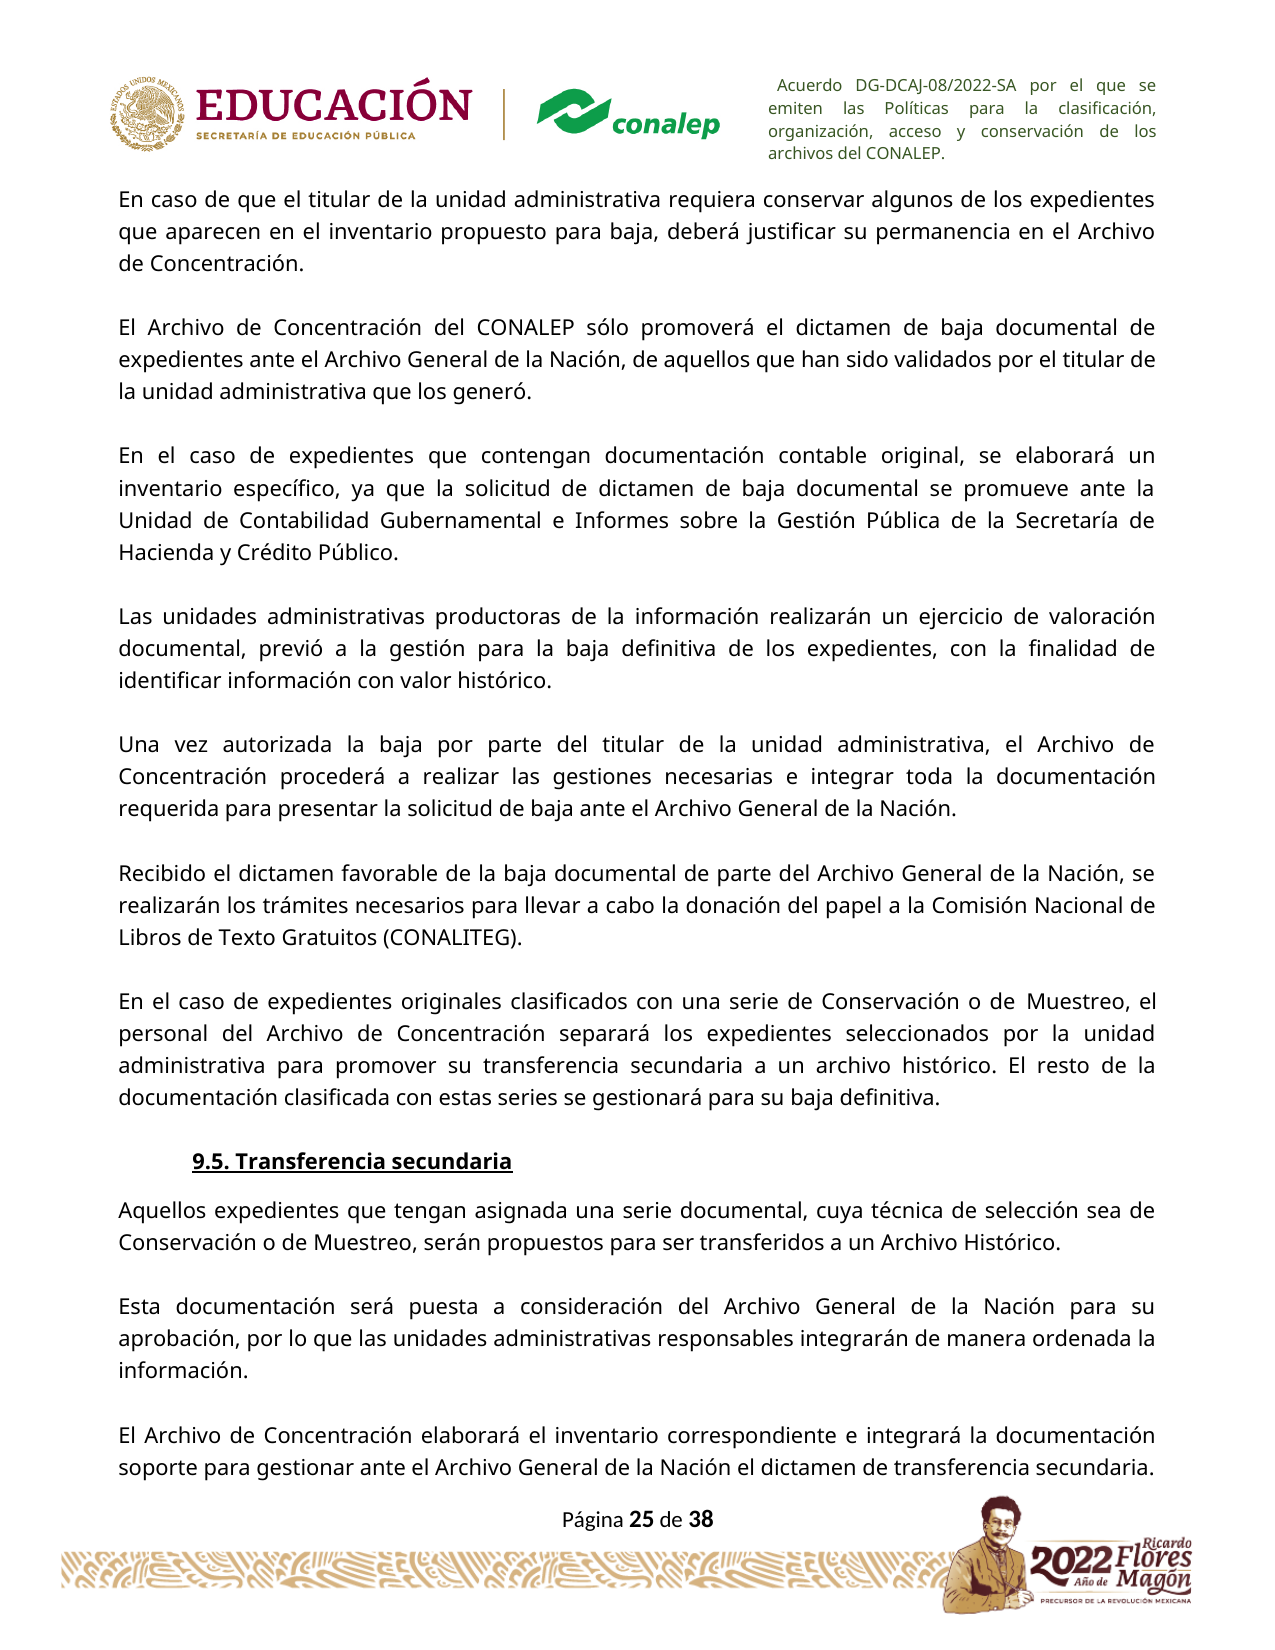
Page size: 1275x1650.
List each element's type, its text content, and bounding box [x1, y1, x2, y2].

text Las unidades administrativas productoras de la información realizarán un ejercicio de valoración documental, previó a la gestión para la baja definitiva de los expedientes, con la finalidad de identificar información con valor histórico. [118, 601, 1157, 695]
text En caso de que el titular de la unidad administrativa requiera conservar algunos de los expedientes que aparecen en el inventario propuesto para baja, deberá justificar su permanencia en el Archivo de Concentración. [118, 184, 1157, 278]
subtitle 9.5. Transferencia secundaria [192, 1146, 1157, 1176]
text El Archivo de Concentración elaborará el inventario correspondiente e integrará la documentación soporte para gestionar ante el Archivo General de la Nación el dictamen de transferencia secundaria. [118, 1420, 1157, 1482]
picture [101, 56, 738, 166]
text En el caso de expedientes que contengan documentación contable original, se elaborará un inventario específico, ya que la solicitud de dictamen de baja documental se promueve ante la Unidad de Contabilidad Gubernamental e Informes sobre la Gestión Pública de la Secretaría de Hacienda y Crédito Público. [118, 441, 1157, 567]
text Esta documentación será puesta a consideración del Archivo General de la Nación para su aprobación, por lo que las unidades administrativas responsables integrarán de manera ordenada la información. [118, 1291, 1157, 1385]
text El Archivo de Concentración del CONALEP sólo promoverá el dictamen de baja documental de expedientes ante el Archivo General de la Nación, de aquellos que han sido validados por el titular de la unidad administrativa que los generó. [118, 312, 1157, 406]
text Aquellos expedientes que tengan asignada una serie documental, cuya técnica de selección sea de Conservación o de Muestreo, serán propuestos para ser transferidos a un Archivo Histórico. [118, 1195, 1157, 1257]
text En el caso de expedientes originales clasificados con una serie de Conservación o de Muestreo, el personal del Archivo de Concentración separará los expedientes seleccionados por la unidad administrativa para promover su transferencia secundaria a un archivo histórico. El resto de la documentación clasificada con estas series se gestionará para su baja definitiva. [118, 986, 1157, 1112]
picture [0, 1479, 1275, 1650]
text Una vez autorizada la baja por parte del titular de la unidad administrativa, el Archivo de Concentración procederá a realizar las gestiones necesarias e integrar toda la documentación requerida para presentar la solicitud de baja ante el Archivo General de la Nación. [118, 729, 1157, 823]
text Recibido el dictamen favorable de la baja documental de parte del Archivo General de la Nación, se realizarán los trámites necesarios para llevar a cabo la donación del papel a la Comisión Nacional de Libros de Texto Gratuitos (CONALITEG). [118, 858, 1157, 952]
